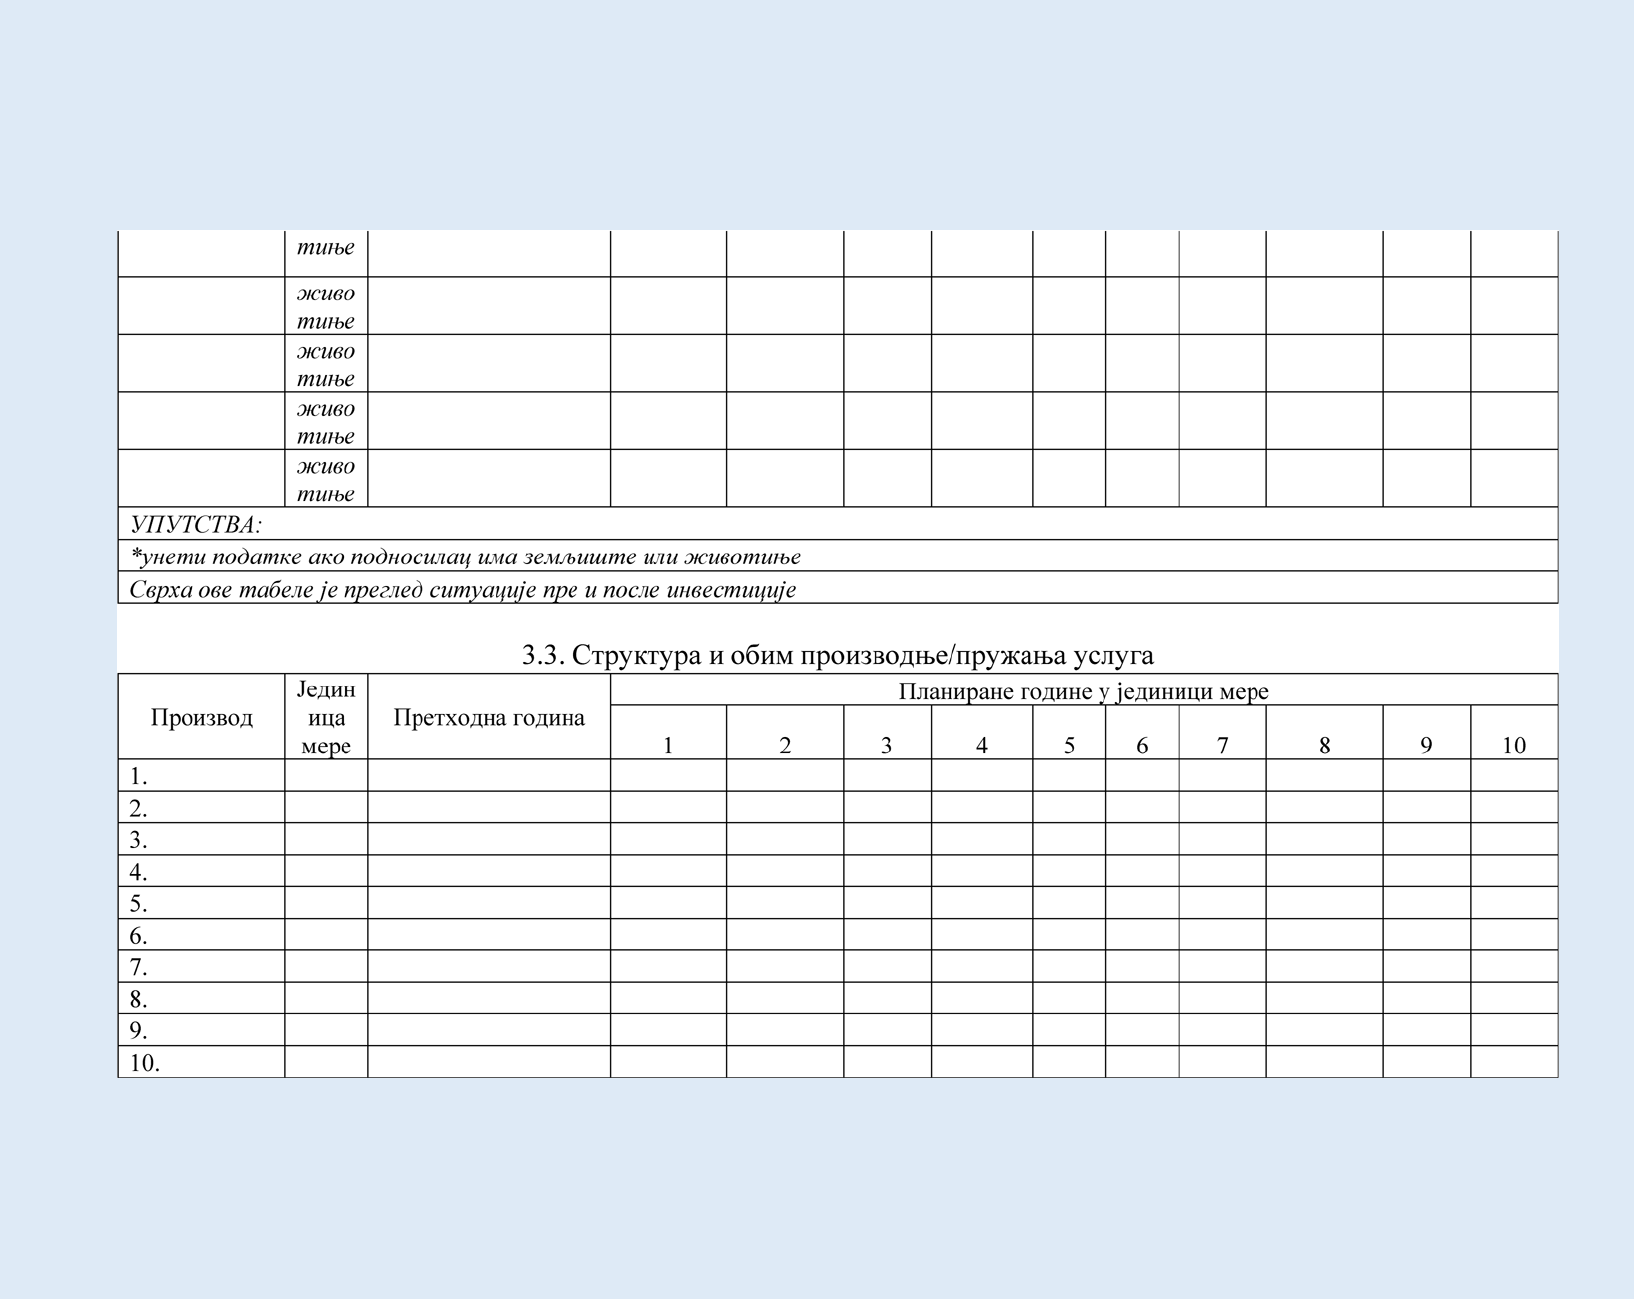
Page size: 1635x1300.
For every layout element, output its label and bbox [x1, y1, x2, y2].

picture [117, 230, 1559, 1078]
